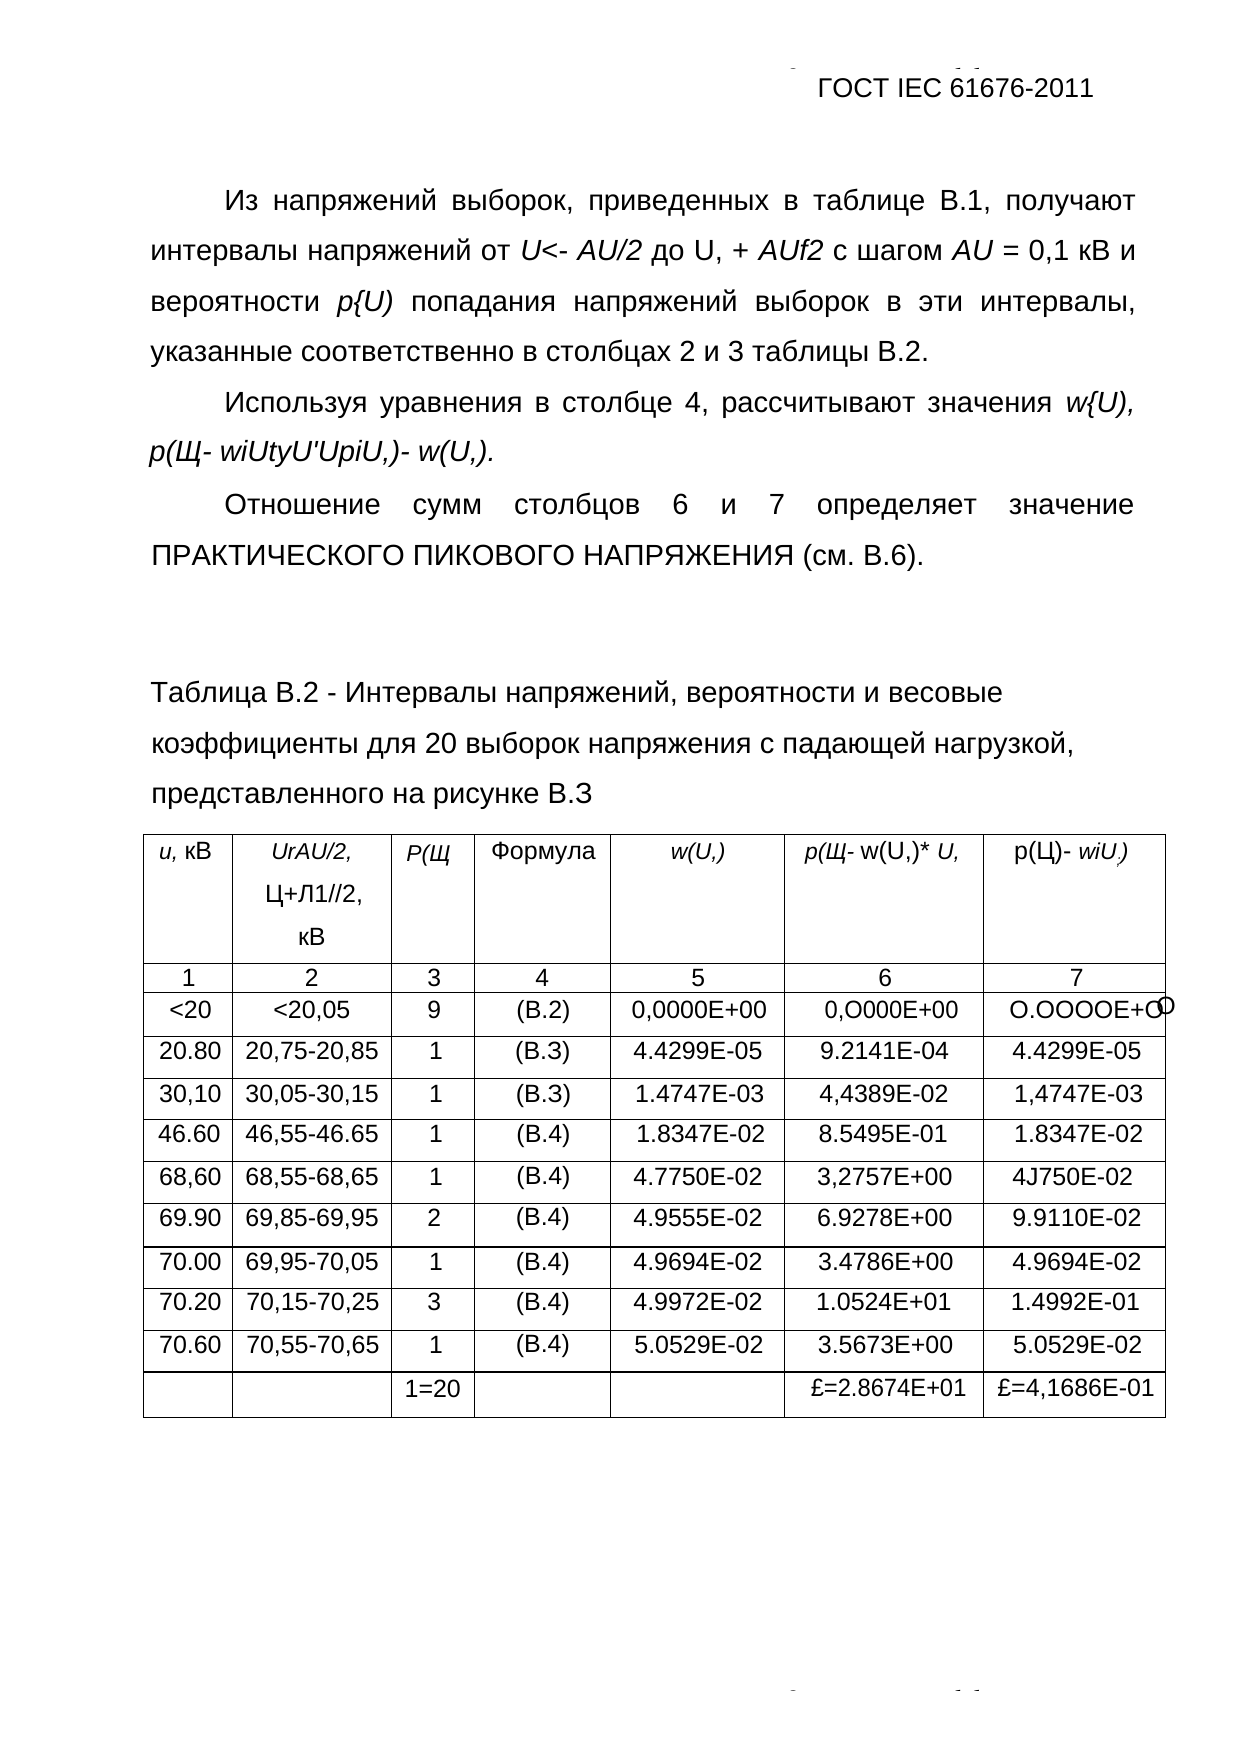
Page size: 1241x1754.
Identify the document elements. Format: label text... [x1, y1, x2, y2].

text Из напряжений выборок, приведенных в таблице В.1, получают интервалы напряжений от U<- AU/2 до U, + AUf2 с шагом AU = 0,1 кВ и вероятности p{U) попадания напряжений выборок в эти интервалы, указанные соответственно в столбцах 2 и 3 таблицы В.2. [150, 183, 1137, 368]
text ГОСТ IEC 61676-2011 [817, 73, 1188, 103]
text Отношение сумм столбцов 6 и 7 определяет значение ПРАКТИЧЕСКОГО ПИКОВОГО НАПРЯЖЕНИЯ (см. В.6). [151, 487, 1135, 572]
text Таблица В.2 - Интервалы напряжений, вероятности и весовые коэффициенты для 20 выборок напряжения с падающей нагрузкой, представленного на рисунке В.З [150, 675, 1078, 810]
text Используя уравнения в столбце 4, рассчитывают значения w{U), р(Щ- wiUtyU'UpiU,)- w(U,). [149, 385, 1135, 468]
text О [1166, 991, 1188, 1020]
